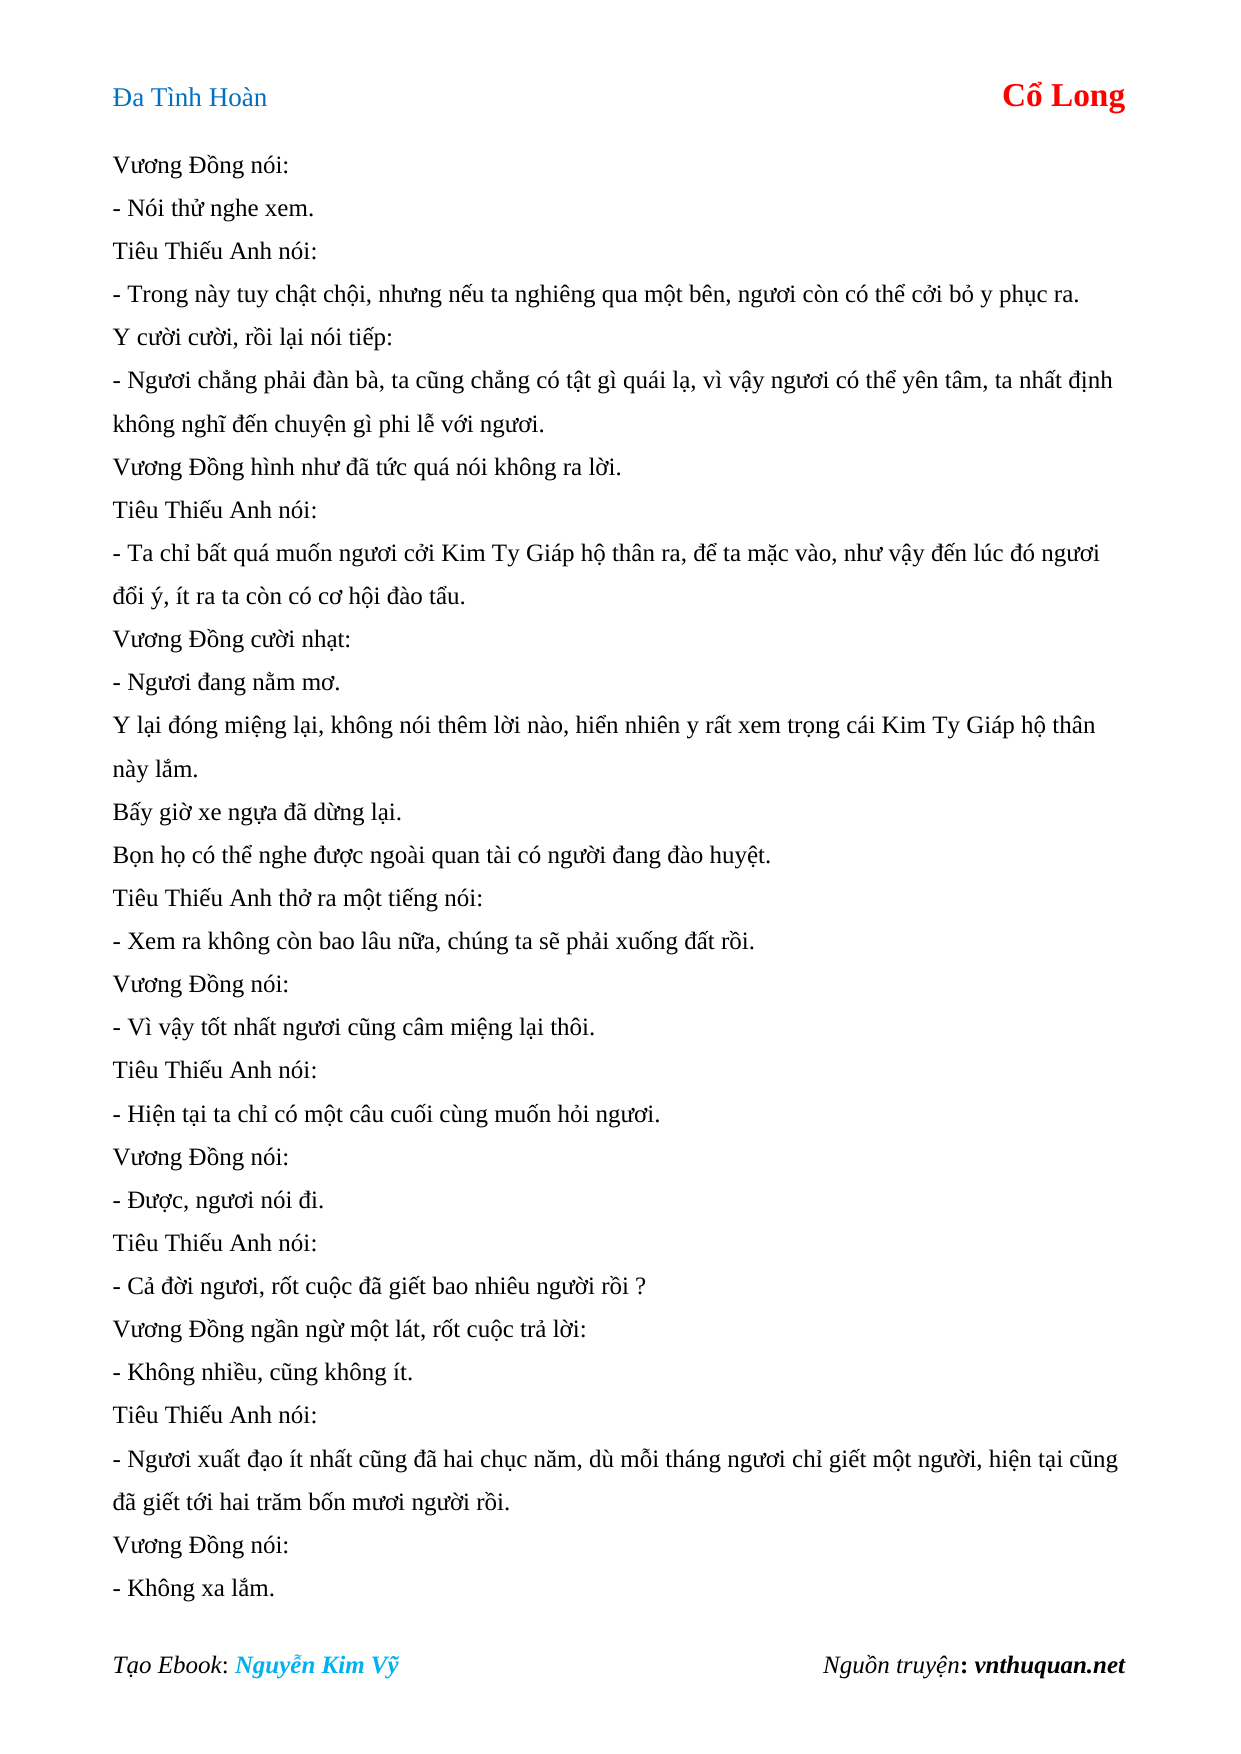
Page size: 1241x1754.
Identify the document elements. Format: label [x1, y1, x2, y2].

text [112, 150, 1128, 1602]
